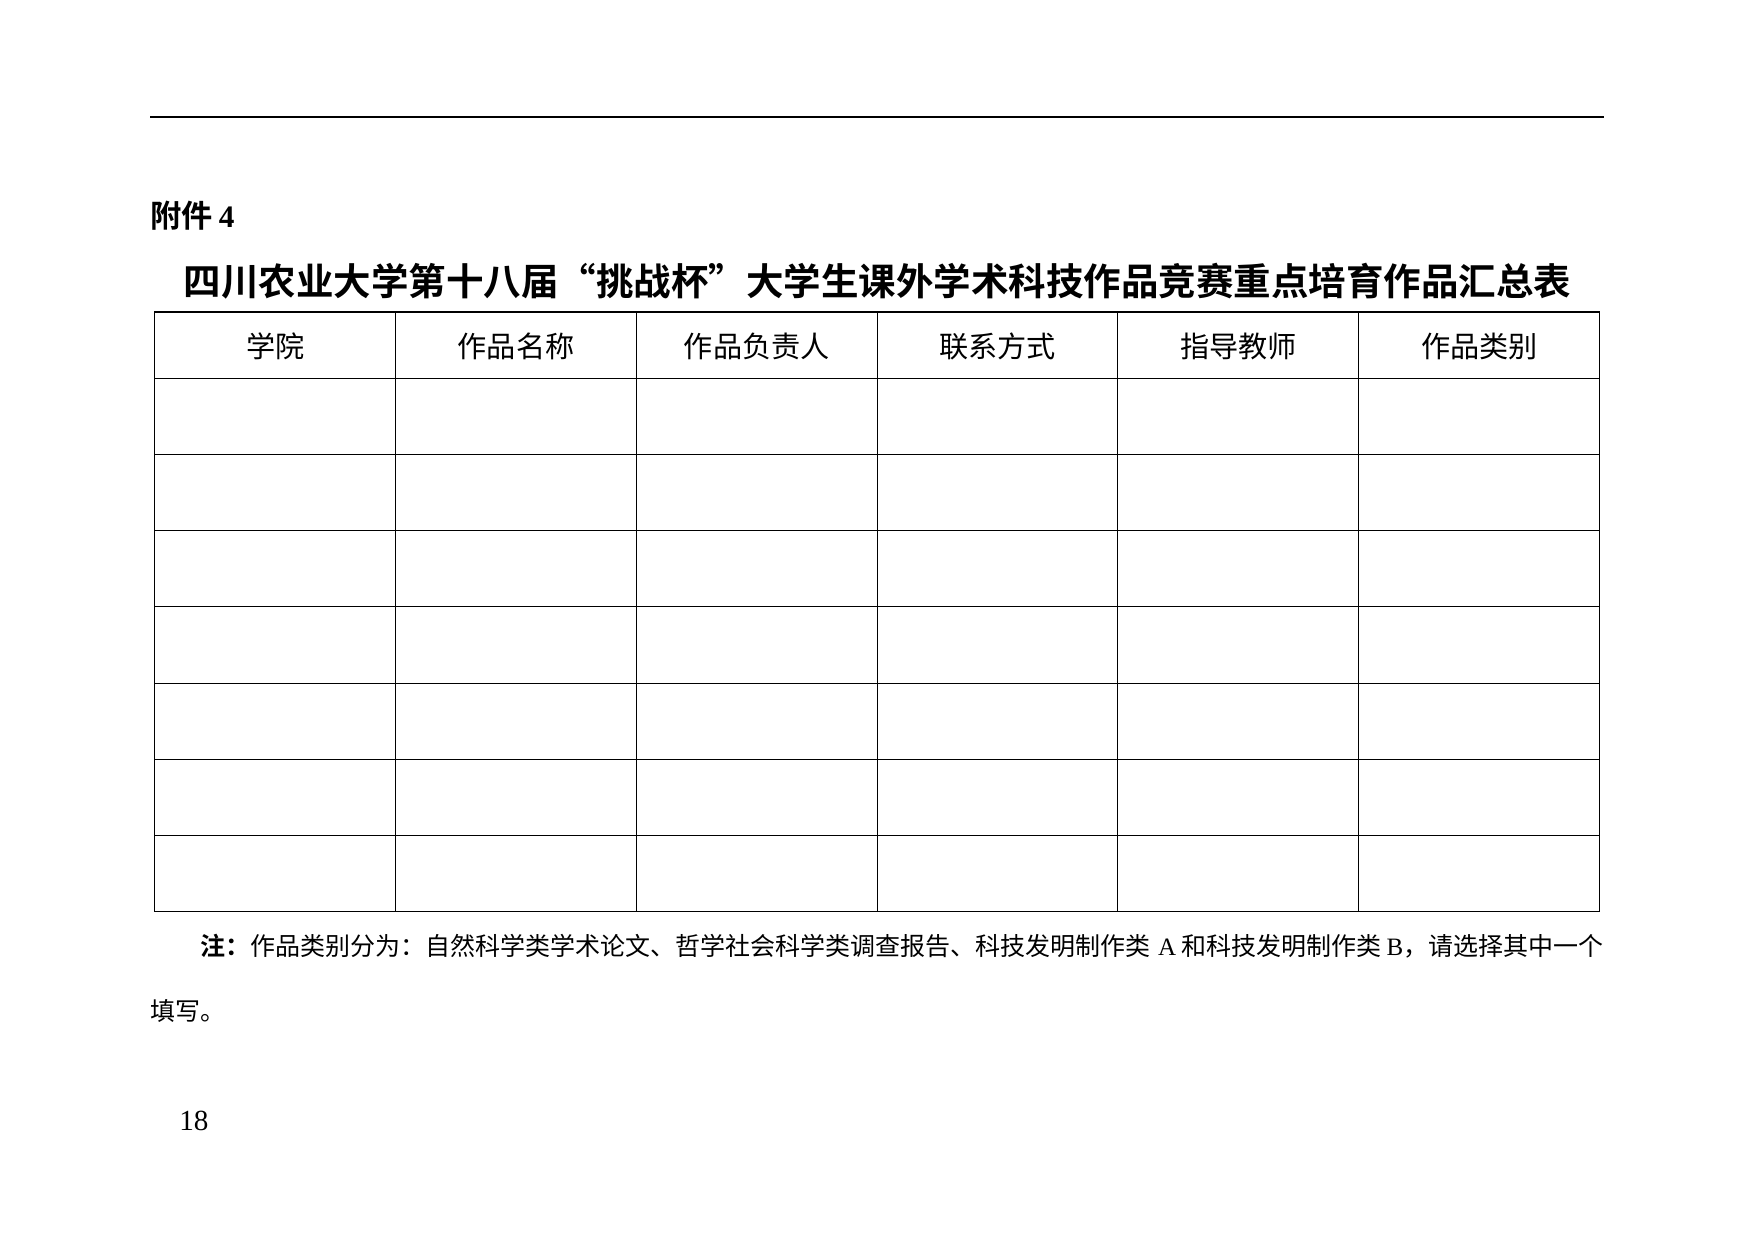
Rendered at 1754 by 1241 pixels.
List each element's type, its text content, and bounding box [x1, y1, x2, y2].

table_cell [155, 379, 395, 454]
table_cell [155, 684, 395, 759]
table_cell [155, 760, 395, 835]
table_cell [396, 379, 636, 454]
table_cell [1359, 455, 1599, 530]
table_cell [1359, 607, 1599, 682]
table_cell [155, 836, 395, 911]
table_cell [1118, 760, 1358, 835]
table_cell [637, 379, 877, 454]
table_header 指导教师 [1118, 313, 1358, 377]
text 注：作品类别分为：自然科学类学术论文、哲学社会科学类调查报告、科技发明制作类A和科技发明制作类B，请选择其中一个填写。 [150, 912, 1604, 1042]
table_cell [1118, 379, 1358, 454]
table_cell [878, 836, 1117, 911]
table_cell [1359, 531, 1599, 606]
table_cell [637, 531, 877, 606]
table_cell [155, 455, 395, 530]
table_cell [1118, 455, 1358, 530]
table_cell [878, 760, 1117, 835]
table_cell [1359, 836, 1599, 911]
table_cell [1118, 607, 1358, 682]
table_cell [396, 684, 636, 759]
table_cell [1118, 836, 1358, 911]
table_cell [637, 760, 877, 835]
table_cell [878, 455, 1117, 530]
table_header 作品负责人 [637, 313, 877, 377]
table_header 学院 [155, 313, 395, 377]
table_cell [396, 455, 636, 530]
table_cell [396, 760, 636, 835]
table_cell [1118, 684, 1358, 759]
table_cell [1118, 531, 1358, 606]
table_cell [1359, 760, 1599, 835]
table_cell [396, 531, 636, 606]
text 四川农业大学第十八届“挑战杯”大学生课外学术科技作品竞赛重点培育作品汇总表 [150, 246, 1604, 311]
table_header 作品类别 [1359, 313, 1599, 377]
table_header 联系方式 [878, 313, 1117, 377]
table_cell [637, 836, 877, 911]
table_cell [396, 836, 636, 911]
table_cell [1359, 684, 1599, 759]
table_cell [637, 684, 877, 759]
table_cell [1359, 379, 1599, 454]
table_cell [878, 607, 1117, 682]
table_cell [878, 684, 1117, 759]
text 附件4 [150, 181, 1604, 246]
table_cell [878, 379, 1117, 454]
table_header 作品名称 [396, 313, 636, 377]
table_cell [637, 607, 877, 682]
table_cell [155, 607, 395, 682]
table_cell [637, 455, 877, 530]
table_cell [396, 607, 636, 682]
table_cell [878, 531, 1117, 606]
table_cell [155, 531, 395, 606]
